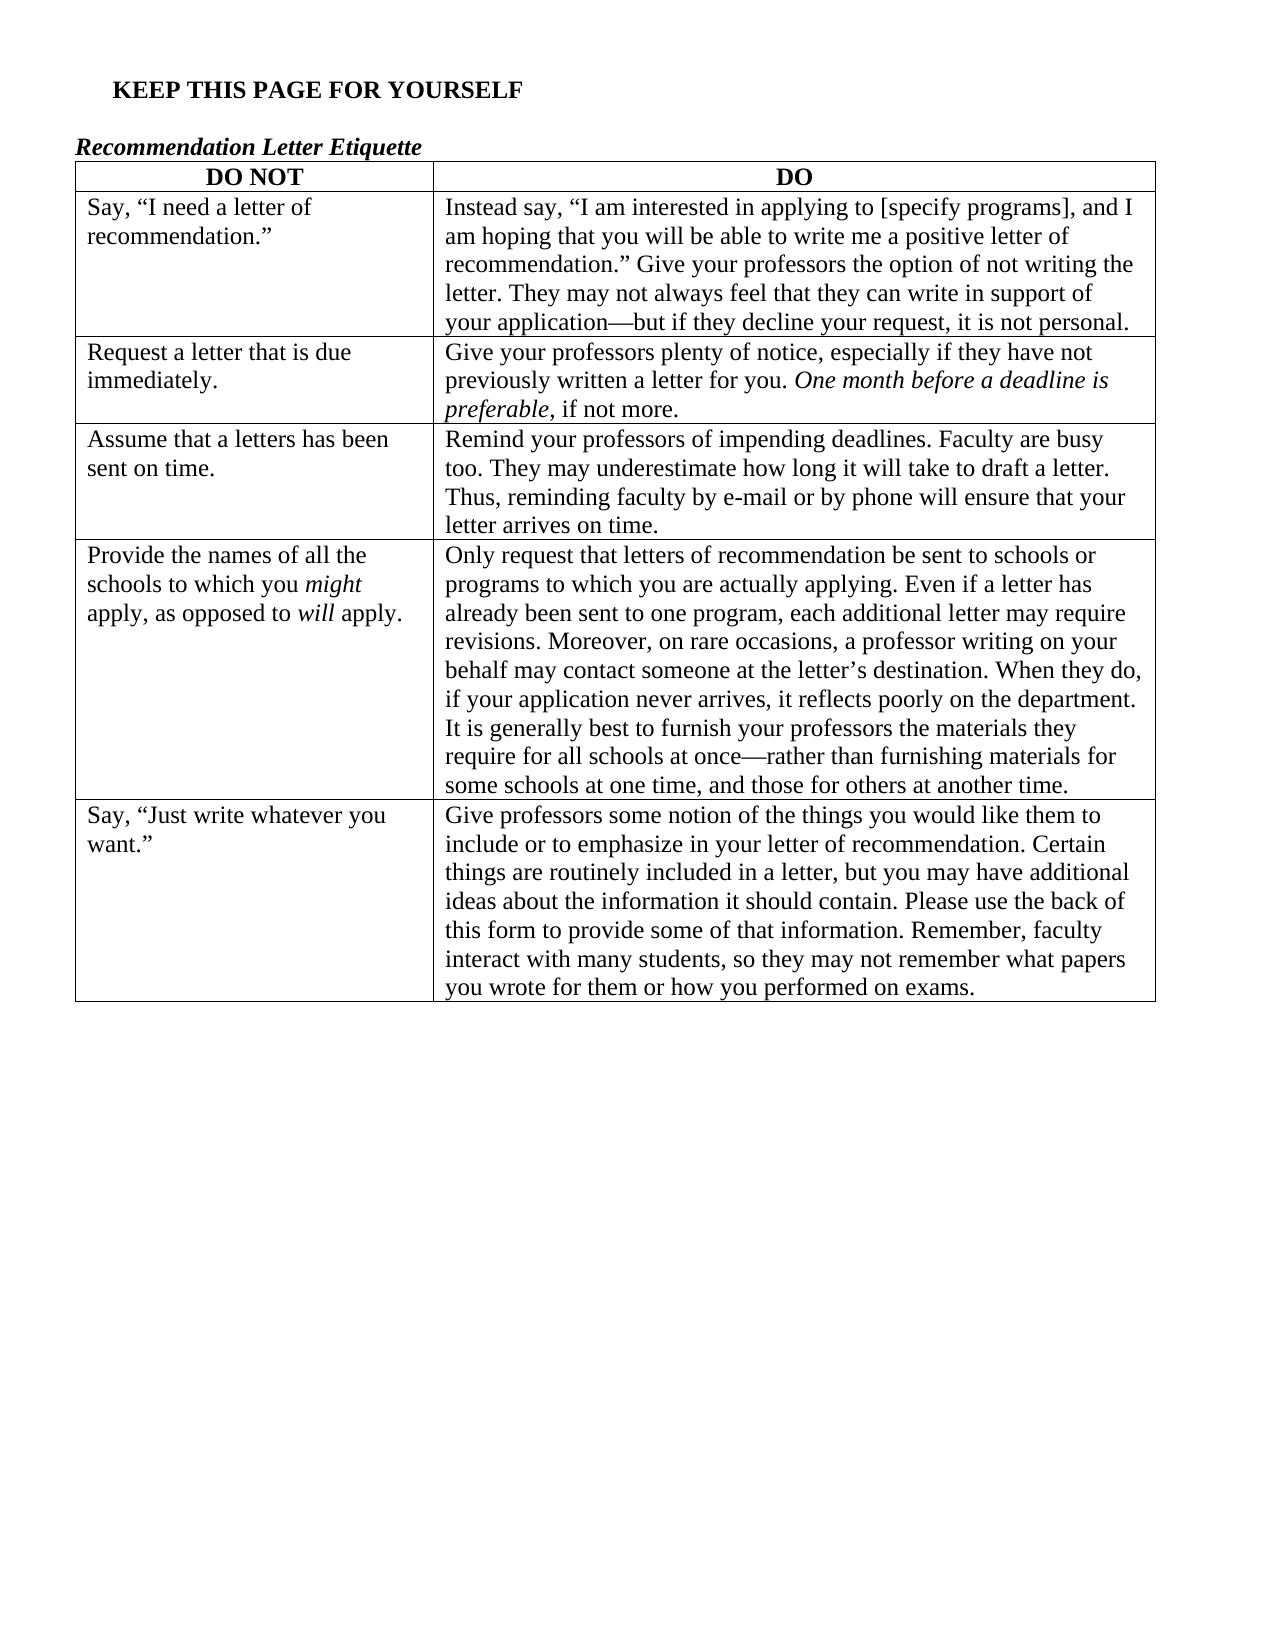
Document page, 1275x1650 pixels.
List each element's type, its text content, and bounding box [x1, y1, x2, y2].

table_header DO NOT [76, 162, 433, 191]
table_header DO [434, 162, 1155, 191]
table_cell Provide the names of all the schools to which you might apply, as opposed to will apply. [76, 540, 433, 799]
table_cell Say, “Just write whatever you want.” [76, 800, 433, 1001]
table_cell Give your professors plenty of notice, especially if they have not previously written a letter for you. One month before a deadline is preferable, if not more. [434, 337, 1155, 423]
text KEEP THIS PAGE FOR YOURSELF [112, 75, 1200, 104]
text Recommendation Letter Etiquette [75, 132, 1200, 161]
table_cell Give professors some notion of the things you would like them to include or to emphasize in your letter of recommendation. Certain things are routinely included in a letter, but you may have additional ideas about the information it should contain. Please use the back of this form to provide some of that information. Remember, faculty interact with many students, so they may not remember what papers you wrote for them or how you performed on exams. [434, 800, 1155, 1001]
table_cell Remind your professors of impending deadlines. Faculty are busy too. They may underestimate how long it will take to draft a letter. Thus, reminding faculty by e-mail or by phone will ensure that your letter arrives on time. [434, 424, 1155, 539]
table_cell Instead say, “I am interested in applying to [specify programs], and I am hoping that you will be able to write me a positive letter of recommendation.” Give your professors the option of not writing the letter. They may not always feel that they can write in support of your application—but if they decline your request, it is not personal. [434, 192, 1155, 336]
table_cell Request a letter that is due immediately. [76, 337, 433, 423]
table_cell Say, “I need a letter of recommendation.” [76, 192, 433, 336]
table_cell Assume that a letters has been sent on time. [76, 424, 433, 539]
table_cell Only request that letters of recommendation be sent to schools or programs to which you are actually applying. Even if a letter has already been sent to one program, each additional letter may require revisions. Moreover, on rare occasions, a professor writing on your behalf may contact someone at the letter’s destination. When they do, if your application never arrives, it reflects poorly on the department. It is generally best to furnish your professors the materials they require for all schools at once—rather than furnishing materials for some schools at one time, and those for others at another time. [434, 540, 1155, 799]
